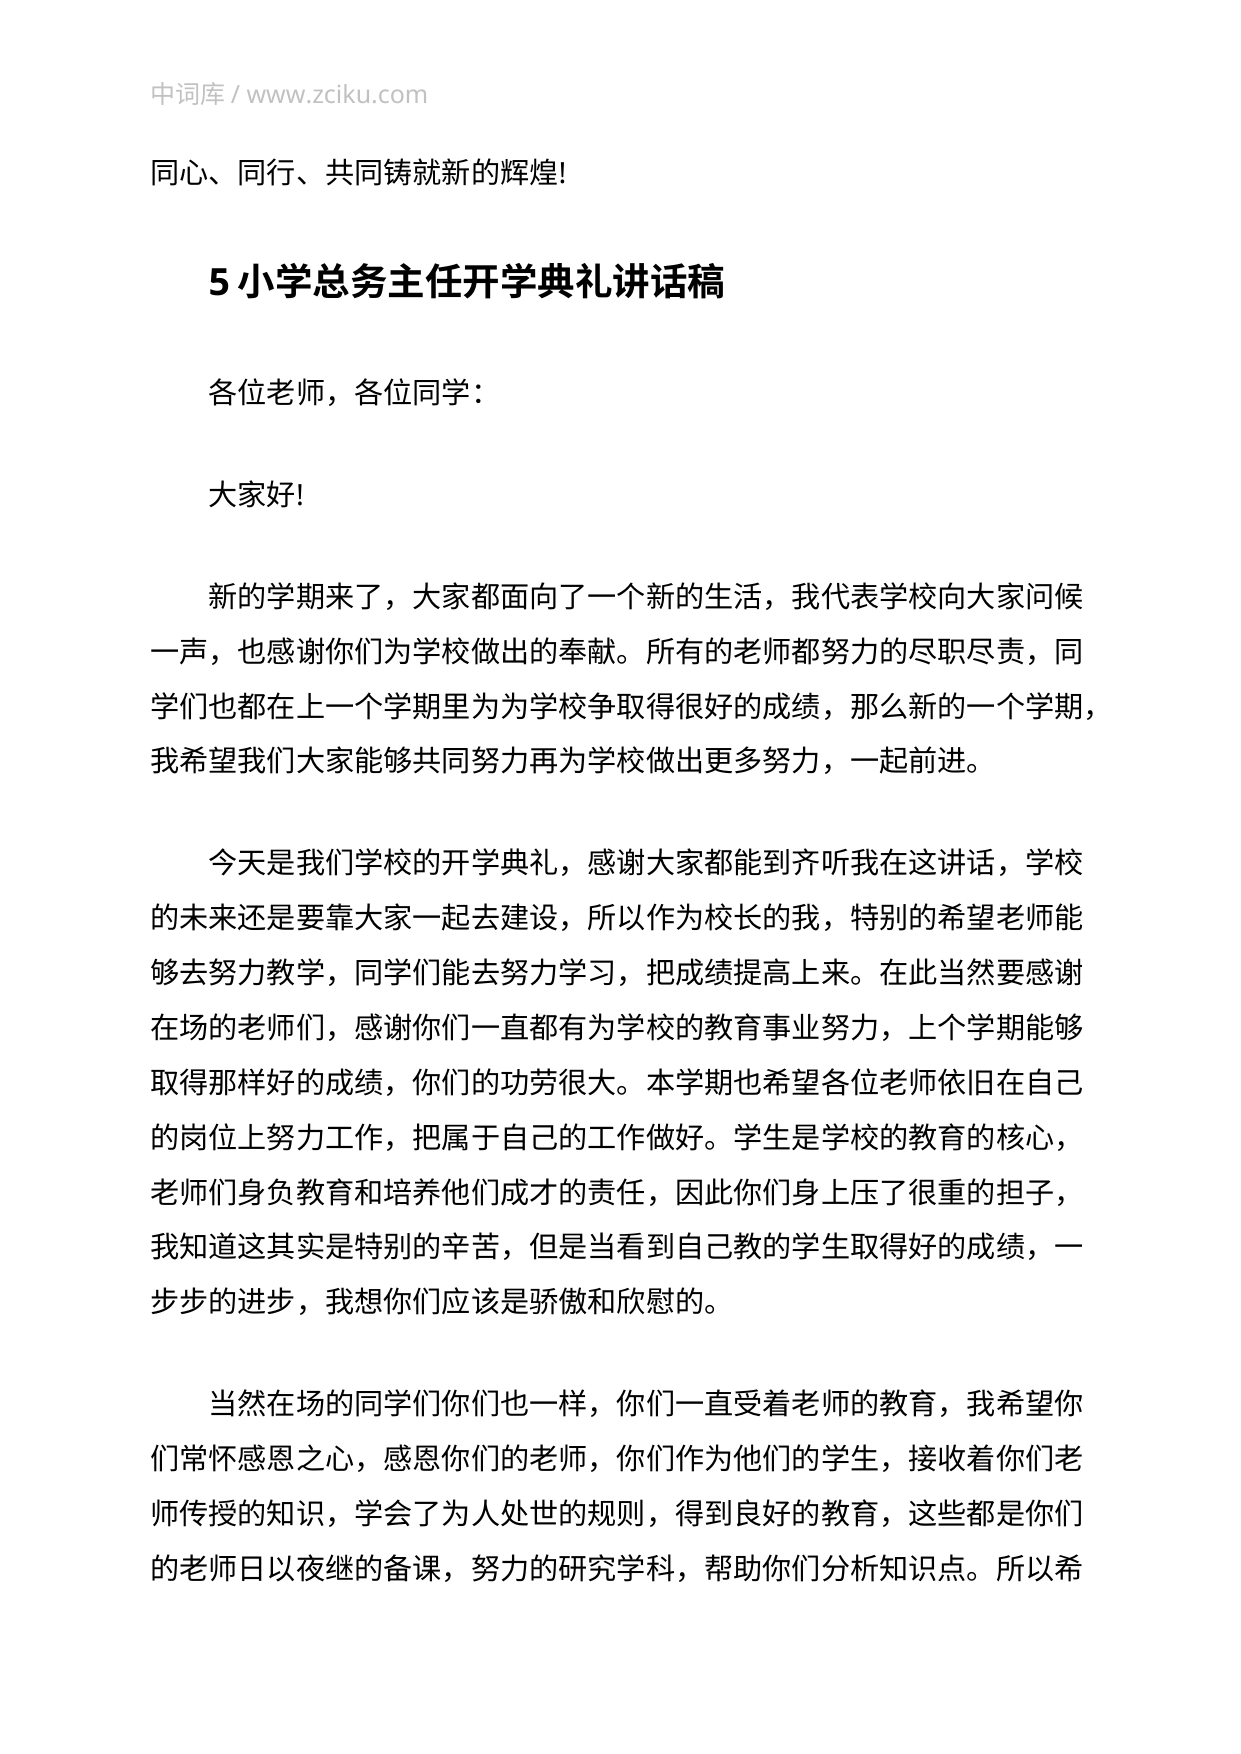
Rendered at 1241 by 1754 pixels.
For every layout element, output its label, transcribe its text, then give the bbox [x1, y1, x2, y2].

text 各位老师，各位同学： [150, 369, 1090, 412]
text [150, 1381, 1090, 1588]
text 今天是我们学校的开学典礼，感谢大家都能到齐听我在这讲话，学校的未来还是要靠大家一起去建设，所以作为校长的我，特别的希望老师能够去努力教学，同学们能去努力学习，把成绩提高上来。在此当然要感谢在场的老师们，感谢你们一直都有为学校的教育事业努力，上个学期能够取得那样好的成绩，你们的功劳很大。本学期也希望各位老师依旧在自己的岗位上努力工作，把属于自己的工作做好。学生是学校的教育的核心，老师们身负教育和培养他们成才的责任，因此你们身上压了很重的担子，我知道这其实是特别的辛苦，但是当看到自己教的学生取得好的成绩，一步步的进步，我想你们应该是骄傲和欣慰的。 [150, 840, 1090, 1321]
text 新的学期来了，大家都面向了一个新的生活，我代表学校向大家问候一声，也感谢你们为学校做出的奉献。所有的老师都努力的尽职尽责，同学们也都在上一个学期里为为学校争取得很好的成绩，那么新的一个学期，我希望我们大家能够共同努力再为学校做出更多努力，一起前进。 [150, 573, 1090, 780]
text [150, 150, 1090, 192]
text 5小学总务主任开学典礼讲话稿 [150, 252, 1090, 306]
text 大家好! [150, 471, 1090, 514]
